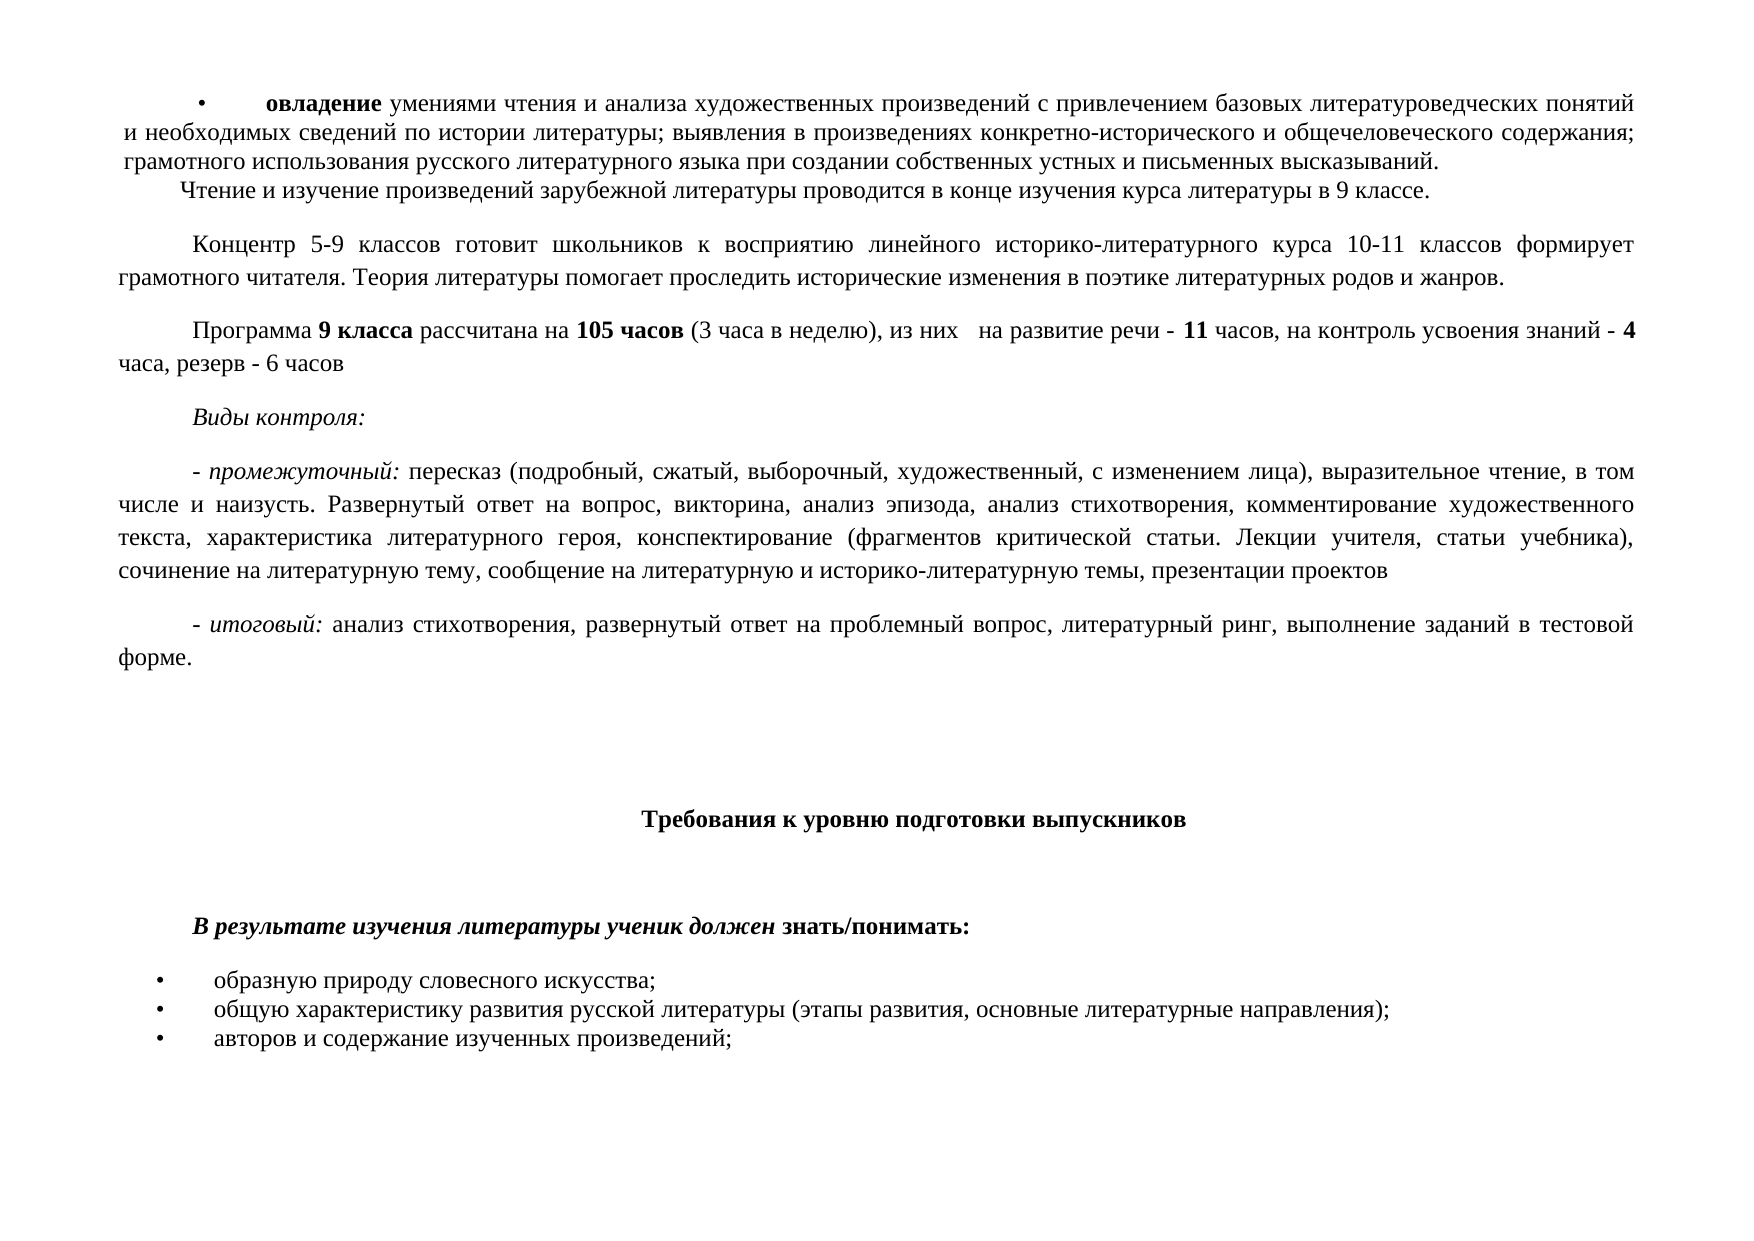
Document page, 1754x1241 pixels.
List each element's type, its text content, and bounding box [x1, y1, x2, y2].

text - итоговый: анализ стихотворения, развернутый ответ на проблемный вопрос, литературный ринг, выполнение заданий в тестовой форме. [118, 609, 1636, 671]
text В результате изучения литературы ученик должен знать/понимать: [192, 911, 1636, 940]
text Требования к уровню подготовки выпускников [192, 804, 1636, 832]
text Концентр 5-9 классов готовит школьников к восприятию линейного историко-литературного курса 10-11 классов формирует грамотного читателя. Теория литературы помогает проследить исторические изменения в поэтике литературных родов и жанров. [118, 229, 1636, 290]
text Виды контроля: [118, 402, 1636, 431]
text Чтение и изучение произведений зарубежной литературы проводится в конце изучения курса литературы в 9 классе. [124, 175, 1636, 203]
text - промежуточный: пересказ (подробный, сжатый, выборочный, художественный, с изменением лица), выразительное чтение, в том числе и наизусть. Развернутый ответ на вопрос, викторина, анализ эпизода, анализ стихотворения, комментирование художественного текста, характеристика литературного героя, конспектирование (фрагментов критической статьи. Лекции учителя, статьи учебника), сочинение на литературную тему, сообщение на литературную и историко-литературную темы, презентации проектов [118, 456, 1636, 584]
list образную природу словесного искусства; [156, 965, 1636, 994]
list общую характеристику развития русской литературы (этапы развития, основные литературные направления); [156, 994, 1636, 1023]
list авторов и содержание изученных произведений; [156, 1023, 1636, 1052]
list овладение умениями чтения и анализа художественных произведений с привлечением базовых литературоведческих понятий и необходимых сведений по истории литературы; выявления в произведениях конкретно-исторического и общечеловеческого содержания; грамотного использования русского литературного языка при создании собственных устных и письменных высказываний. [124, 88, 1636, 175]
text Программа 9 класса рассчитана на 105 часов (3 часа в неделю), из них на развитие речи - 11 часов, на контроль усвоения знаний - 4 часа, резерв - 6 часов [118, 316, 1636, 377]
